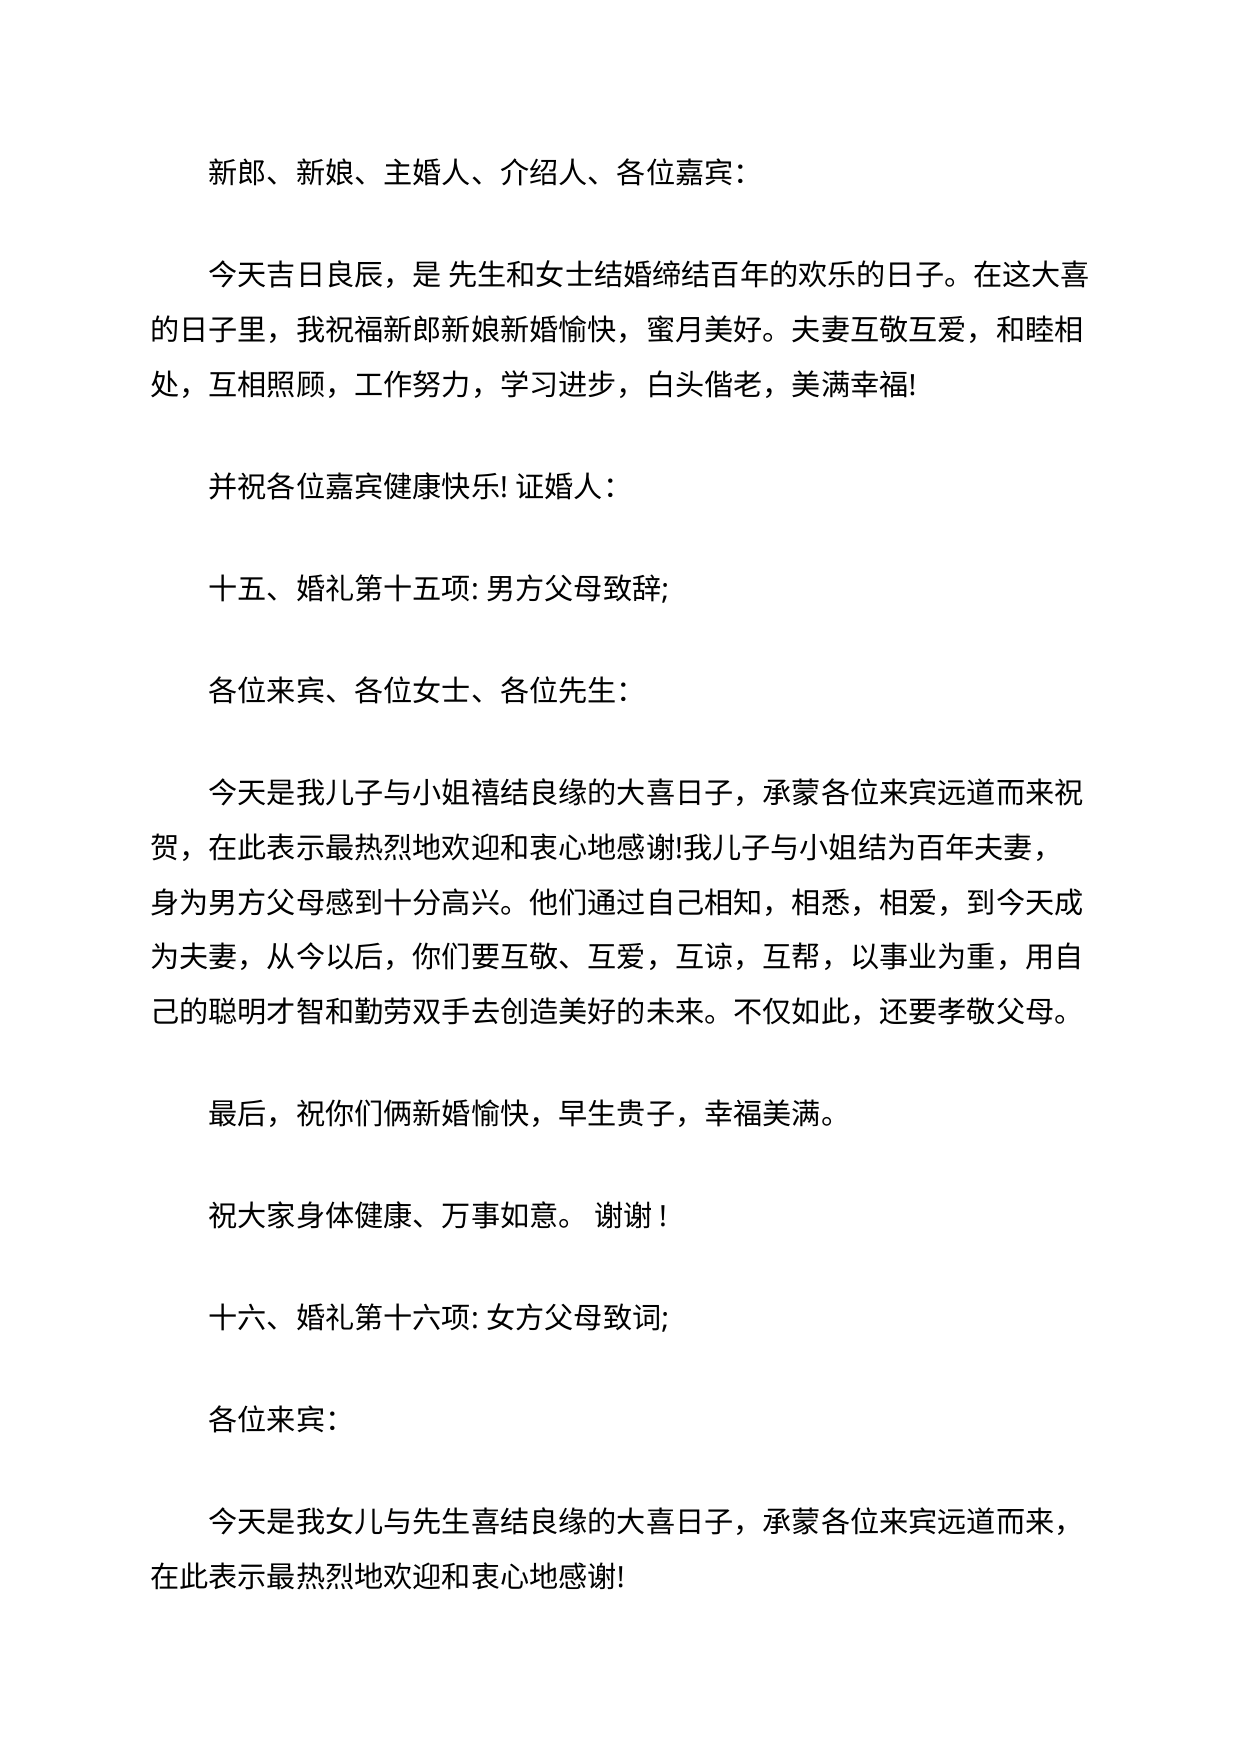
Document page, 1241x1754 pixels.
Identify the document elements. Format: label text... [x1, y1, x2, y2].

text 各位来宾： [150, 1396, 1090, 1439]
text 新郎、新娘、主婚人、介绍人、各位嘉宾： [150, 150, 1090, 192]
text 并祝各位嘉宾健康快乐! 证婚人： [150, 463, 1090, 506]
text 最后，祝你们俩新婚愉快，早生贵子，幸福美满。 [150, 1091, 1090, 1133]
text 十五、婚礼第十五项: 男方父母致辞; [150, 566, 1090, 608]
text 十六、婚礼第十六项: 女方父母致词; [150, 1294, 1090, 1337]
text 今天吉日良辰，是 先生和女士结婚缔结百年的欢乐的日子。在这大喜的日子里，我祝福新郎新娘新婚愉快，蜜月美好。夫妻互敬互爱，和睦相处，互相照顾，工作努力，学习进步，白头偕老，美满幸福! [150, 252, 1090, 404]
text 今天是我儿子与小姐禧结良缘的大喜日子，承蒙各位来宾远道而来祝贺，在此表示最热烈地欢迎和衷心地感谢!我儿子与小姐结为百年夫妻，身为男方父母感到十分高兴。他们通过自己相知，相悉，相爱，到今天成为夫妻，从今以后，你们要互敬、互爱，互谅，互帮，以事业为重，用自己的聪明才智和勤劳双手去创造美好的未来。不仅如此，还要孝敬父母。 [150, 769, 1090, 1031]
text 各位来宾、各位女士、各位先生： [150, 667, 1090, 710]
text 今天是我女儿与先生喜结良缘的大喜日子，承蒙各位来宾远道而来，在此表示最热烈地欢迎和衷心地感谢! [150, 1498, 1090, 1596]
text 祝大家身体健康、万事如意。 谢谢 ! [150, 1192, 1090, 1235]
